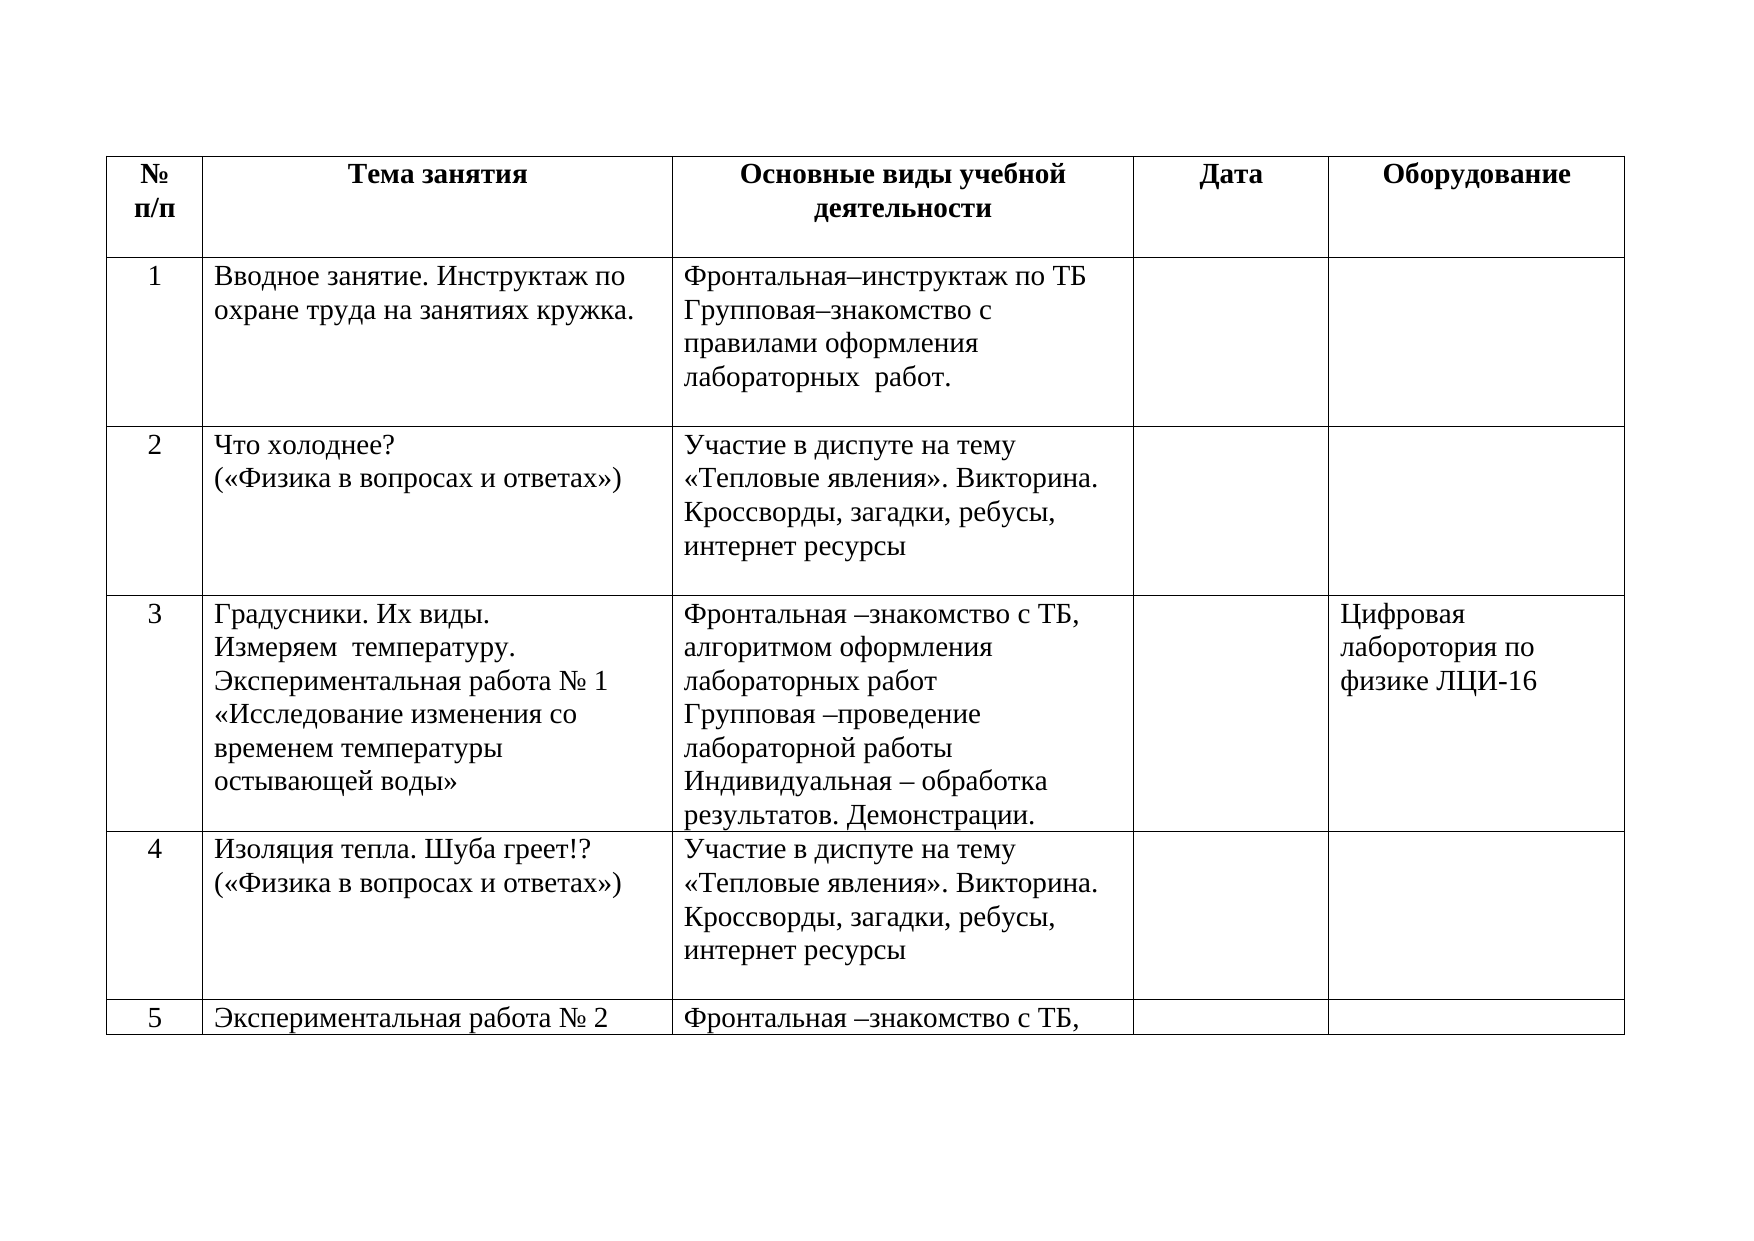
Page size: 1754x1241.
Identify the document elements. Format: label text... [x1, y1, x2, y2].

table_cell [1329, 258, 1624, 426]
table_cell Фронтальная –знакомство с ТБ, алгоритмом оформления лабораторных работ Групповая –проведение лабораторной работы Индивидуальная – обработка результатов. Демонстрации. [673, 596, 1133, 831]
table_cell [1134, 1000, 1328, 1034]
table_cell [1329, 427, 1624, 595]
table_header Дата [1134, 157, 1328, 257]
table_cell Вводное занятие. Инструктаж по охране труда на занятиях кружка. [203, 258, 672, 426]
table_cell [1134, 596, 1328, 831]
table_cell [203, 1000, 672, 1034]
table_cell Градусники. Их виды. Измеряем температуру. Экспериментальная работа № 1 «Исследование изменения со временем температуры остывающей воды» [203, 596, 672, 831]
table_cell Изоляция тепла. Шуба греет!? («Физика в вопросах и ответах») [203, 832, 672, 999]
table_cell [1134, 427, 1328, 595]
table_cell Что холоднее? («Физика в вопросах и ответах») [203, 427, 672, 595]
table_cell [673, 1000, 1133, 1034]
table_cell 3 [107, 596, 202, 831]
table_cell 4 [107, 832, 202, 999]
table_cell Участие в диспуте на тему «Тепловые явления». Викторина. Кроссворды, загадки, ребусы, интернет ресурсы [673, 427, 1133, 595]
table_header Тема занятия [203, 157, 672, 257]
table_header Оборудование [1329, 157, 1624, 257]
table_header Основные виды учебной деятельности [673, 157, 1133, 257]
table_cell 5 [107, 1000, 202, 1034]
table_cell 1 [107, 258, 202, 426]
table_cell Фронтальная–инструктаж по ТБ Групповая–знакомство с правилами оформления лабораторных работ. [673, 258, 1133, 426]
table_cell [1329, 1000, 1624, 1034]
table_cell [1134, 832, 1328, 999]
table_header № п/п [107, 157, 202, 257]
table_cell [1134, 258, 1328, 426]
table_cell Цифровая лаборотория по физике ЛЦИ-16 [1329, 596, 1624, 831]
table_cell [1329, 832, 1624, 999]
table_cell Участие в диспуте на тему «Тепловые явления». Викторина. Кроссворды, загадки, ребусы, интернет ресурсы [673, 832, 1133, 999]
table_cell 2 [107, 427, 202, 595]
